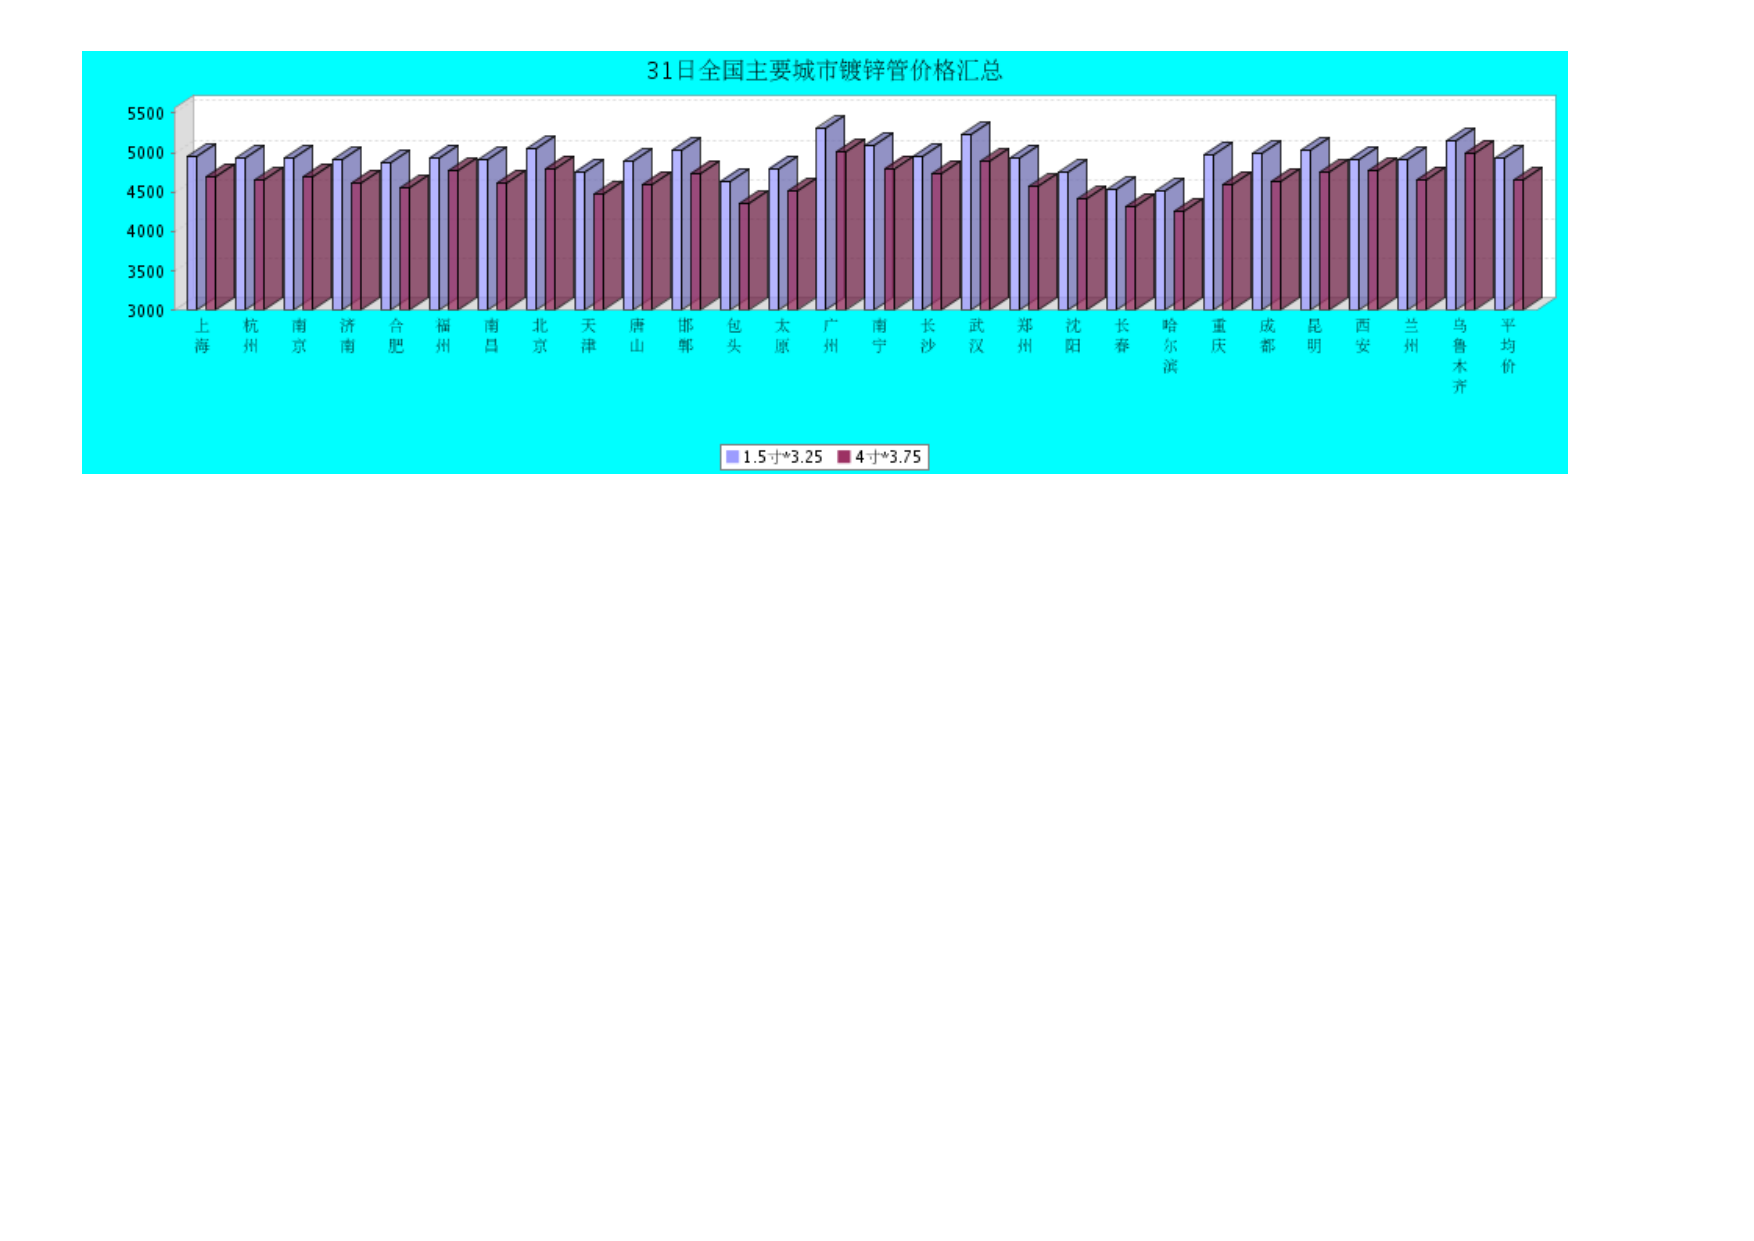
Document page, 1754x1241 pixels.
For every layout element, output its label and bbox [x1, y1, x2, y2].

picture [82, 51, 1568, 474]
